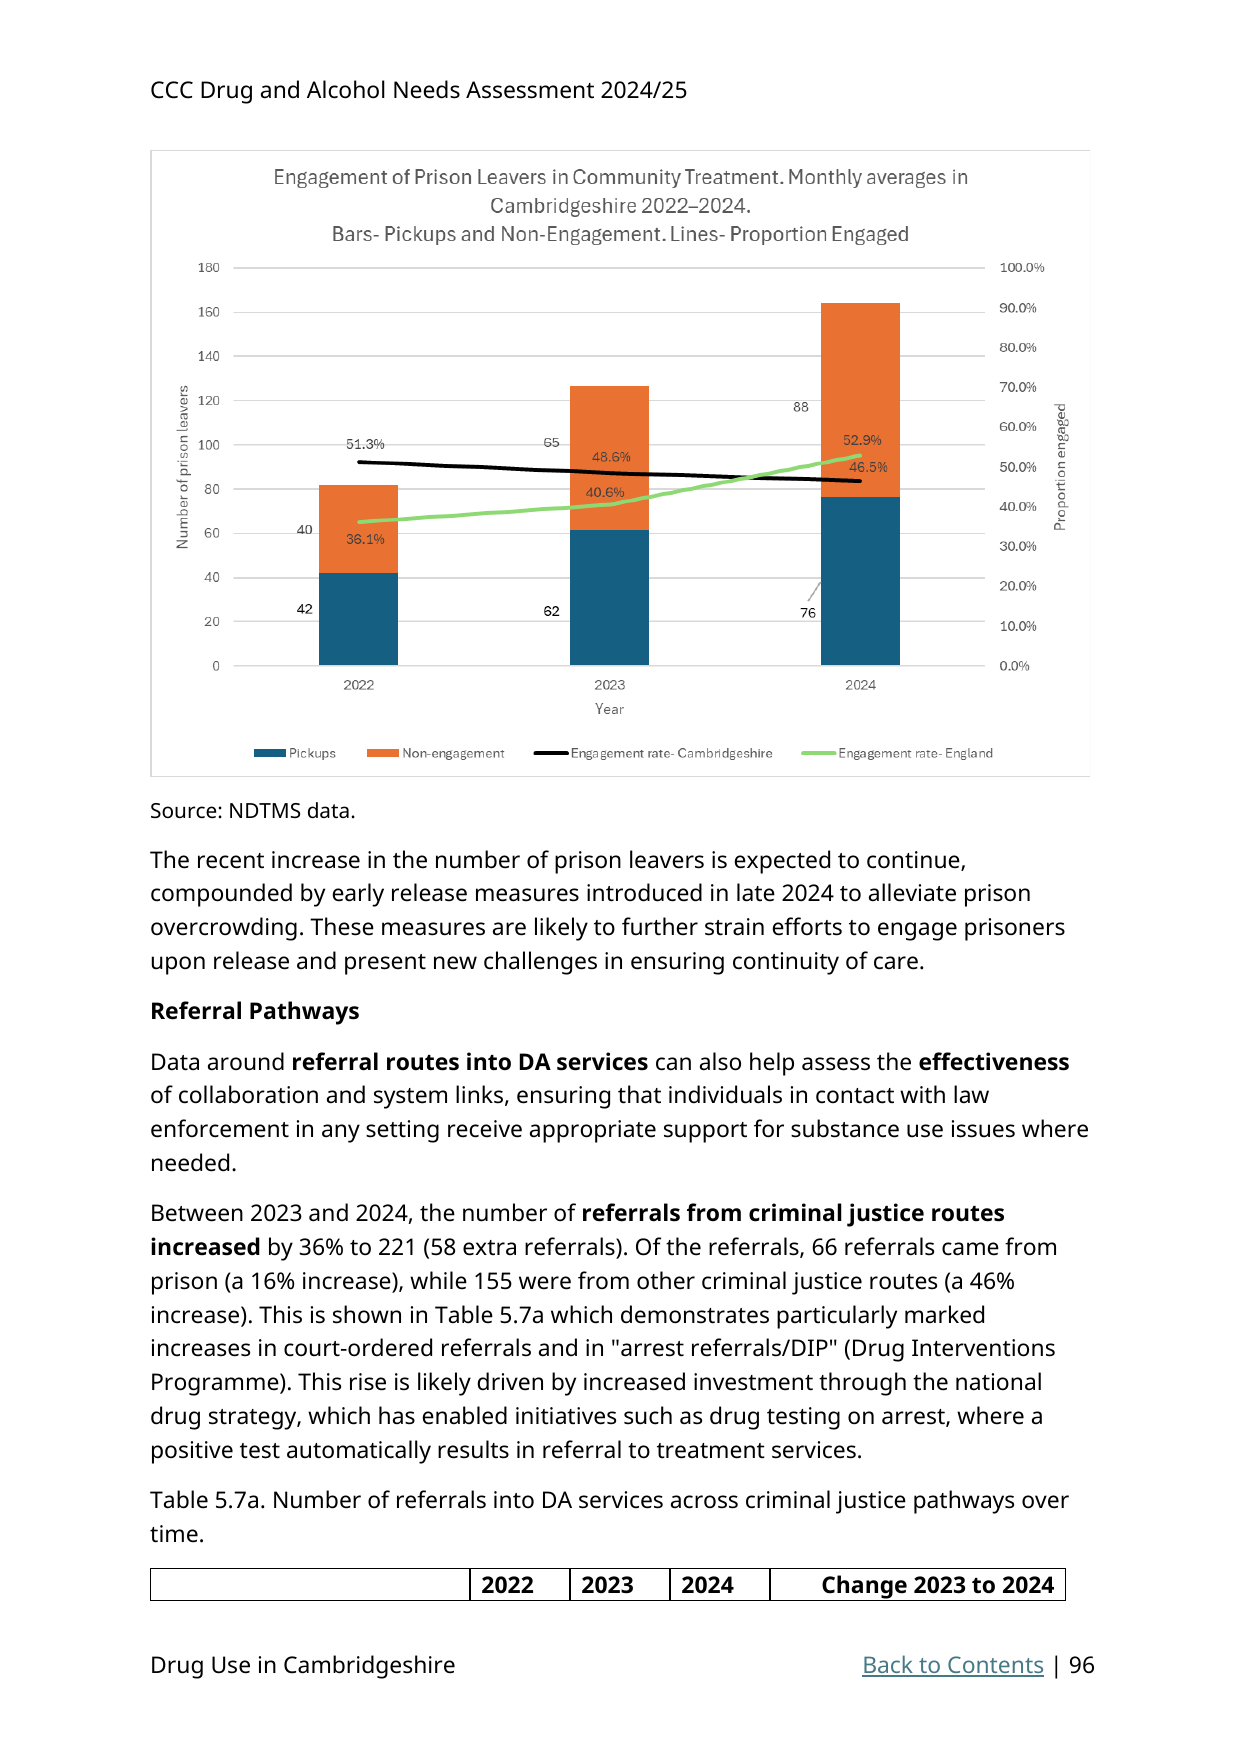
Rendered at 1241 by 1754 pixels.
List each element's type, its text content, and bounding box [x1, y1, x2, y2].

text Table 5.7a. Number of referrals into DA services across criminal justice pathways over time. [150, 1484, 1090, 1549]
picture [150, 150, 1091, 777]
text Data around referral routes into DA services can also help assess the effectiveness of collaboration and system links, ensuring that individuals in contact with law enforcement in any setting receive appropriate support for substance use issues where needed. [150, 1046, 1090, 1178]
table_header 2022 [471, 1569, 569, 1600]
text Source: NDTMS data. [150, 796, 1090, 825]
table_header 2023 [571, 1569, 669, 1600]
text The recent increase in the number of prison leavers is expected to continue, compounded by early release measures introduced in late 2024 to alleviate prison overcrowding. These measures are likely to further strain efforts to engage prisoners upon release and present new challenges in ensuring continuity of care. [150, 843, 1090, 976]
text Between 2023 and 2024, the number of referrals from criminal justice routes increased by 36% to 221 (58 extra referrals). Of the referrals, 66 referrals came from prison (a 16% increase), while 155 were from other criminal justice routes (a 46% increase). This is shown in Table 5.7a which demonstrates particularly marked increases in court-ordered referrals and in "arrest referrals/DIP" (Drug Interventions Programme). This rise is likely driven by increased investment through the national drug strategy, which has enabled initiatives such as drug testing on arrest, where a positive test automatically results in referral to treatment services. [150, 1197, 1090, 1465]
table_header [771, 1569, 1065, 1600]
text Referral Pathways [150, 995, 1090, 1026]
table_header 2024 [671, 1569, 769, 1600]
table_header [151, 1569, 469, 1600]
